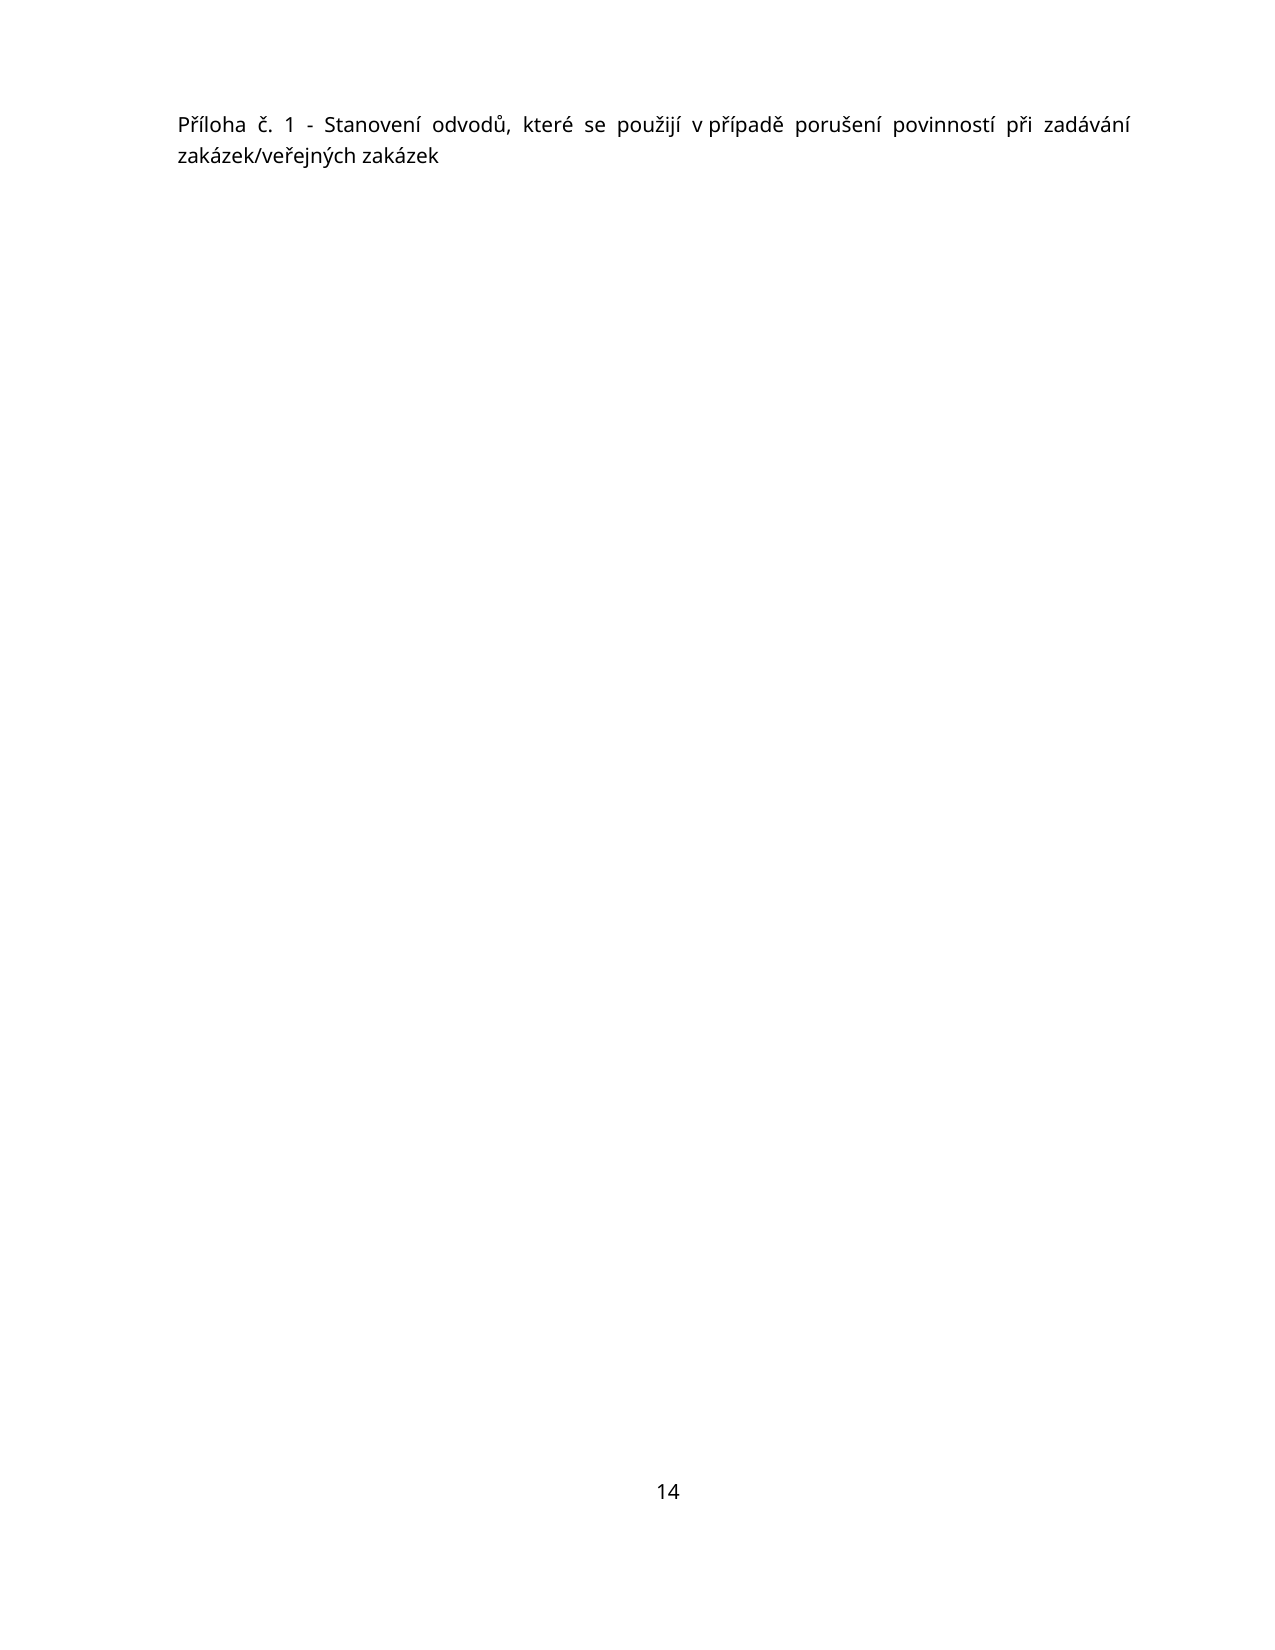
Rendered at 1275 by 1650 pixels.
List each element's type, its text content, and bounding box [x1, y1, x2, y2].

text Příloha č. 1 - Stanovení odvodů, které se použijí v případě porušení povinností při zadávání zakázek/veřejných zakázek [177, 110, 1171, 170]
